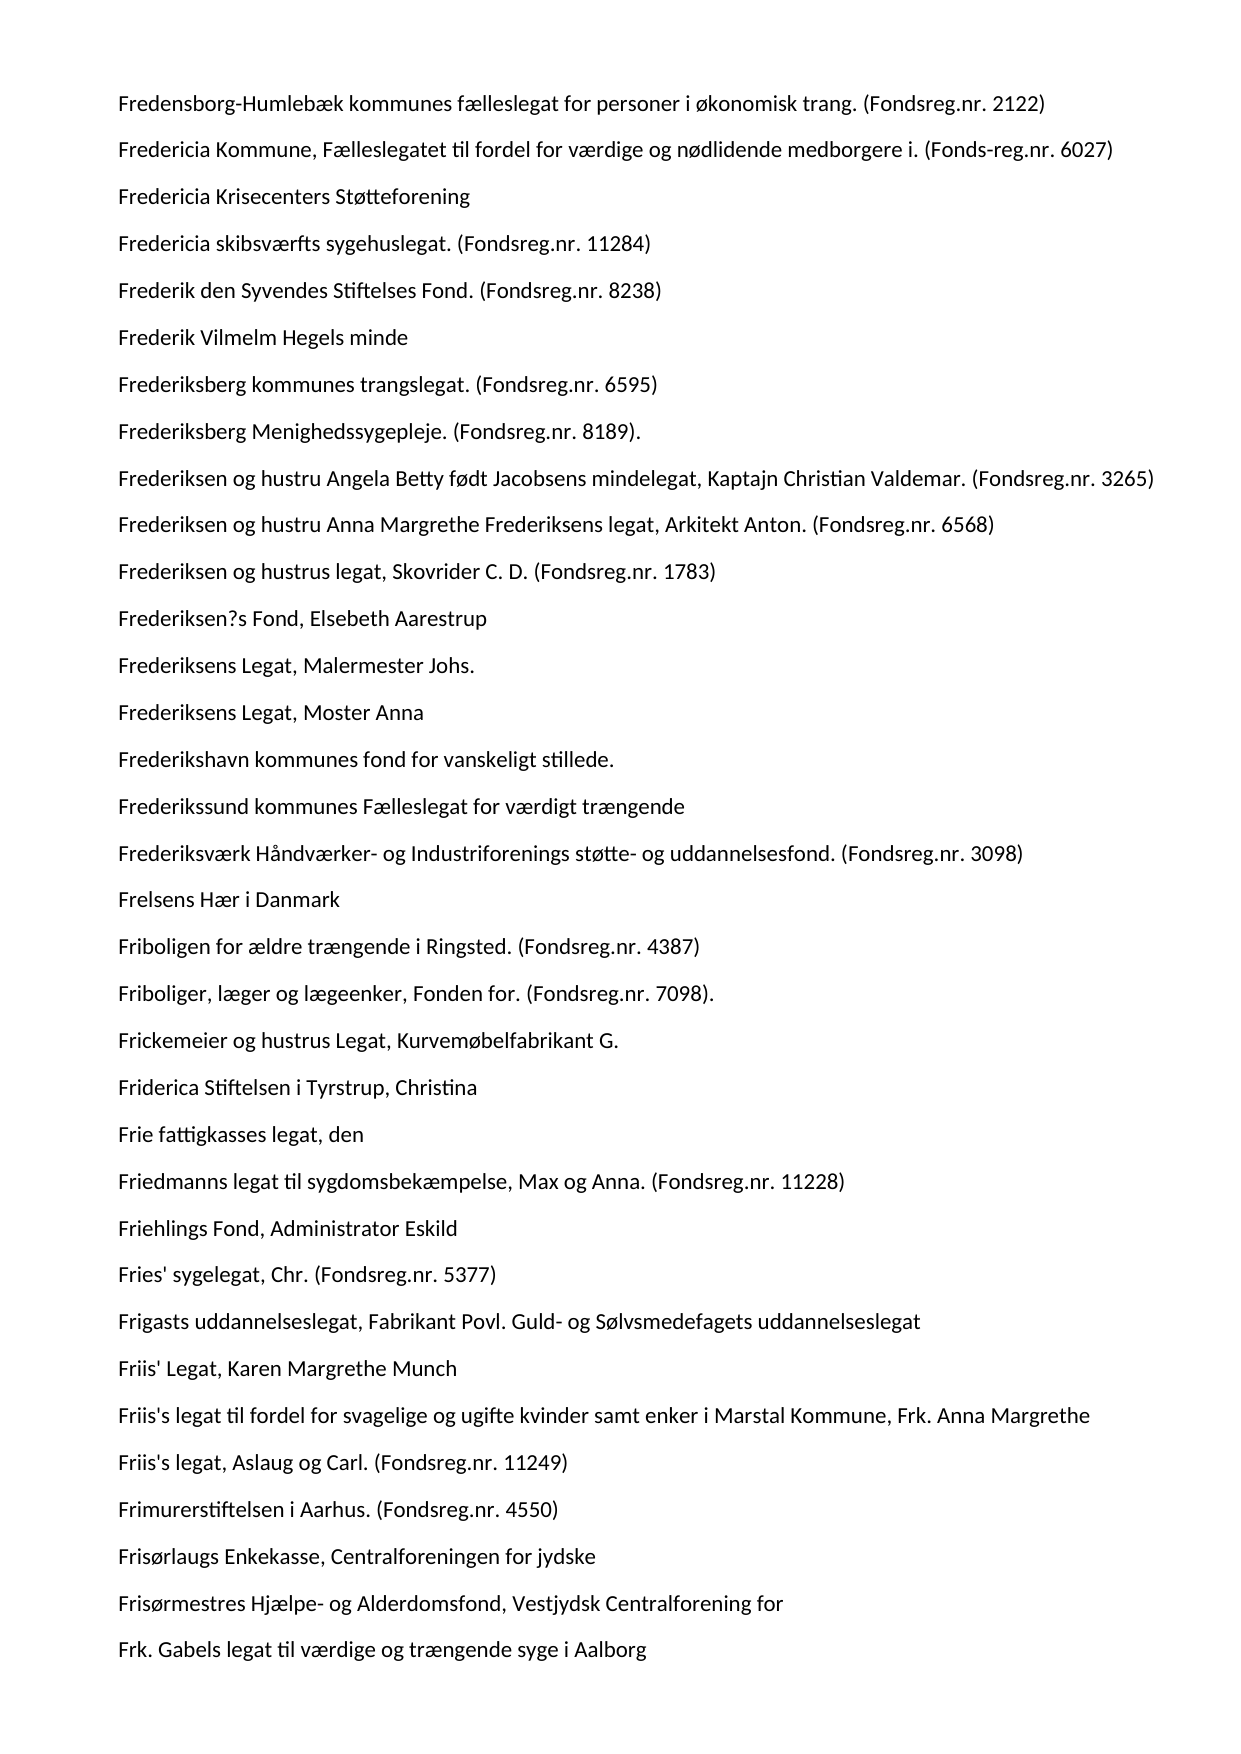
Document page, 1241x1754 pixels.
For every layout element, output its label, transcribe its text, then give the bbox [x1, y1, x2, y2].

text Frimurerstiftelsen i Aarhus. (Fondsreg.nr. 4550) [118, 1495, 1181, 1523]
text Frie fattigkasses legat, den [118, 1120, 1181, 1148]
text Friis's legat til fordel for svagelige og ugifte kvinder samt enker i Marstal Kommune, Frk. Anna Margrethe [118, 1401, 1181, 1429]
text Frk. Gabels legat til værdige og trængende syge i Aalborg [118, 1636, 1181, 1663]
text Frederiksen og hustrus legat, Skovrider C. D. (Fondsreg.nr. 1783) [118, 557, 1181, 585]
text Frederik den Syvendes Stiftelses Fond. (Fondsreg.nr. 8238) [118, 276, 1181, 304]
text Frederiksberg kommunes trangslegat. (Fondsreg.nr. 6595) [118, 370, 1181, 398]
text Friedmanns legat til sygdomsbekæmpelse, Max og Anna. (Fondsreg.nr. 11228) [118, 1167, 1181, 1195]
text Frederikssund kommunes Fælleslegat for værdigt trængende [118, 792, 1181, 820]
text Frelsens Hær i Danmark [118, 886, 1181, 913]
text Fredensborg-Humlebæk kommunes fælleslegat for personer i økonomisk trang. (Fondsreg.nr. 2122) [118, 89, 1181, 117]
text Frederik Vilmelm Hegels minde [118, 323, 1181, 351]
text Frigasts uddannelseslegat, Fabrikant Povl. Guld- og Sølvsmedefagets uddannelseslegat [118, 1307, 1181, 1335]
text Frederiksen og hustru Angela Betty født Jacobsens mindelegat, Kaptajn Christian Valdemar. (Fondsreg.nr. 3265) [118, 464, 1181, 492]
text Friderica Stiftelsen i Tyrstrup, Christina [118, 1073, 1181, 1101]
text Friboliger, læger og lægeenker, Fonden for. (Fondsreg.nr. 7098). [118, 979, 1181, 1007]
text Fries' sygelegat, Chr. (Fondsreg.nr. 5377) [118, 1261, 1181, 1288]
text Fredericia Kommune, Fælleslegatet til fordel for værdige og nødlidende medborgere i. (Fonds-reg.nr. 6027) [118, 136, 1181, 163]
text Frickemeier og hustrus Legat, Kurvemøbelfabrikant G. [118, 1026, 1181, 1054]
text Frederiksberg Menighedssygepleje. (Fondsreg.nr. 8189). [118, 417, 1181, 445]
text Friboligen for ældre trængende i Ringsted. (Fondsreg.nr. 4387) [118, 932, 1181, 960]
text Frederiksens Legat, Malermester Johs. [118, 651, 1181, 679]
text Frederiksen?s Fond, Elsebeth Aarestrup [118, 604, 1181, 632]
text Frederiksværk Håndværker- og Industriforenings støtte- og uddannelsesfond. (Fondsreg.nr. 3098) [118, 839, 1181, 867]
text Fredericia Krisecenters Støtteforening [118, 182, 1181, 210]
text Frederikshavn kommunes fond for vanskeligt stillede. [118, 745, 1181, 773]
text Frederiksen og hustru Anna Margrethe Frederiksens legat, Arkitekt Anton. (Fondsreg.nr. 6568) [118, 511, 1181, 538]
text Friis's legat, Aslaug og Carl. (Fondsreg.nr. 11249) [118, 1448, 1181, 1476]
text Frisørmestres Hjælpe- og Alderdomsfond, Vestjydsk Centralforening for [118, 1589, 1181, 1617]
text Frisørlaugs Enkekasse, Centralforeningen for jydske [118, 1542, 1181, 1570]
text Fredericia skibsværfts sygehuslegat. (Fondsreg.nr. 11284) [118, 229, 1181, 257]
text Friis' Legat, Karen Margrethe Munch [118, 1354, 1181, 1382]
text Frederiksens Legat, Moster Anna [118, 698, 1181, 726]
text Friehlings Fond, Administrator Eskild [118, 1214, 1181, 1242]
